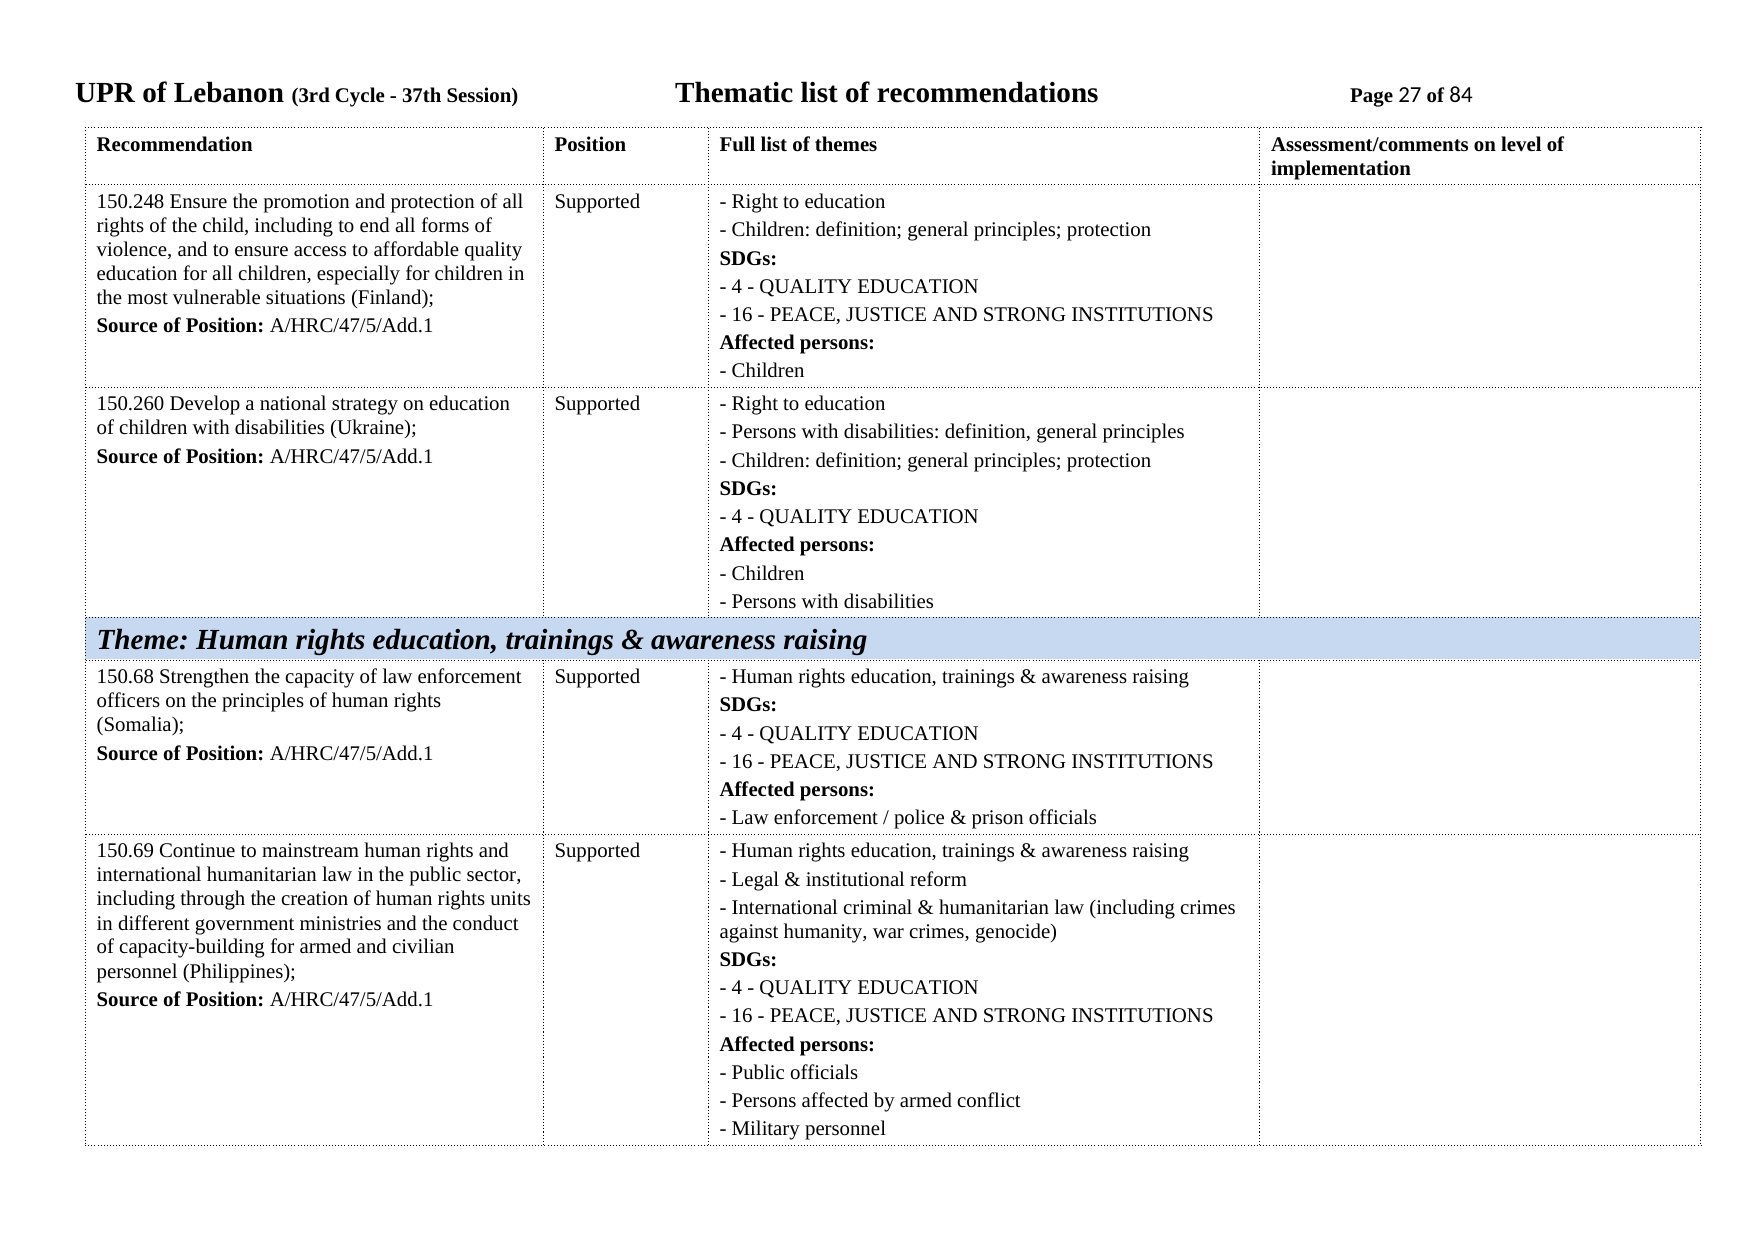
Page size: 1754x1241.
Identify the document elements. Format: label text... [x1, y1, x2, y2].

table_header Position [543, 127, 708, 184]
table_header Recommendation [85, 127, 543, 184]
table_cell 150.69 Continue to mainstream human rights and international humanitarian law in the public sector, including through the creation of human rights units in different government ministries and the conduct of capacity-building for armed and civilian personnel (Philippines); Source of Position: A/HRC/47/5/Add.1 [85, 834, 543, 1144]
table_cell - Human rights education, trainings & awareness raising SDGs: - 4 - QUALITY EDUCATION - 16 - PEACE, JUSTICE AND STRONG INSTITUTIONS Affected persons: - Law enforcement / police & prison officials [708, 660, 1259, 833]
table_cell Supported [543, 184, 708, 387]
table_cell 150.260 Develop a national strategy on education of children with disabilities (Ukraine); Source of Position: A/HRC/47/5/Add.1 [85, 387, 543, 617]
table_cell [1260, 660, 1700, 833]
table_header Full list of themes [708, 127, 1259, 184]
table_cell - Right to education - Children: definition; general principles; protection SDGs: - 4 - QUALITY EDUCATION - 16 - PEACE, JUSTICE AND STRONG INSTITUTIONS Affected persons: - Children [708, 184, 1259, 387]
table_cell [1260, 387, 1700, 617]
table_cell Supported [543, 660, 708, 833]
table_cell - Right to education - Persons with disabilities: definition, general principles - Children: definition; general principles; protection SDGs: - 4 - QUALITY EDUCATION Affected persons: - Children - Persons with disabilities [708, 387, 1259, 617]
table_cell Theme: Human rights education, trainings & awareness raising [85, 617, 1700, 659]
table_cell 150.68 Strengthen the capacity of law enforcement officers on the principles of human rights (Somalia); Source of Position: A/HRC/47/5/Add.1 [85, 660, 543, 833]
table_cell - Human rights education, trainings & awareness raising - Legal & institutional reform - International criminal & humanitarian law (including crimes against humanity, war crimes, genocide) SDGs: - 4 - QUALITY EDUCATION - 16 - PEACE, JUSTICE AND STRONG INSTITUTIONS Affected persons: - Public officials - Persons affected by armed conflict - Military personnel [708, 834, 1259, 1144]
table_cell [1260, 834, 1700, 1144]
table_cell 150.248 Ensure the promotion and protection of all rights of the child, including to end all forms of violence, and to ensure access to affordable quality education for all children, especially for children in the most vulnerable situations (Finland); Source of Position: A/HRC/47/5/Add.1 [85, 184, 543, 387]
table_cell Supported [543, 387, 708, 617]
table_cell [1260, 184, 1700, 387]
table_cell Supported [543, 834, 708, 1144]
table_header Assessment/comments on level of implementation [1260, 127, 1700, 184]
